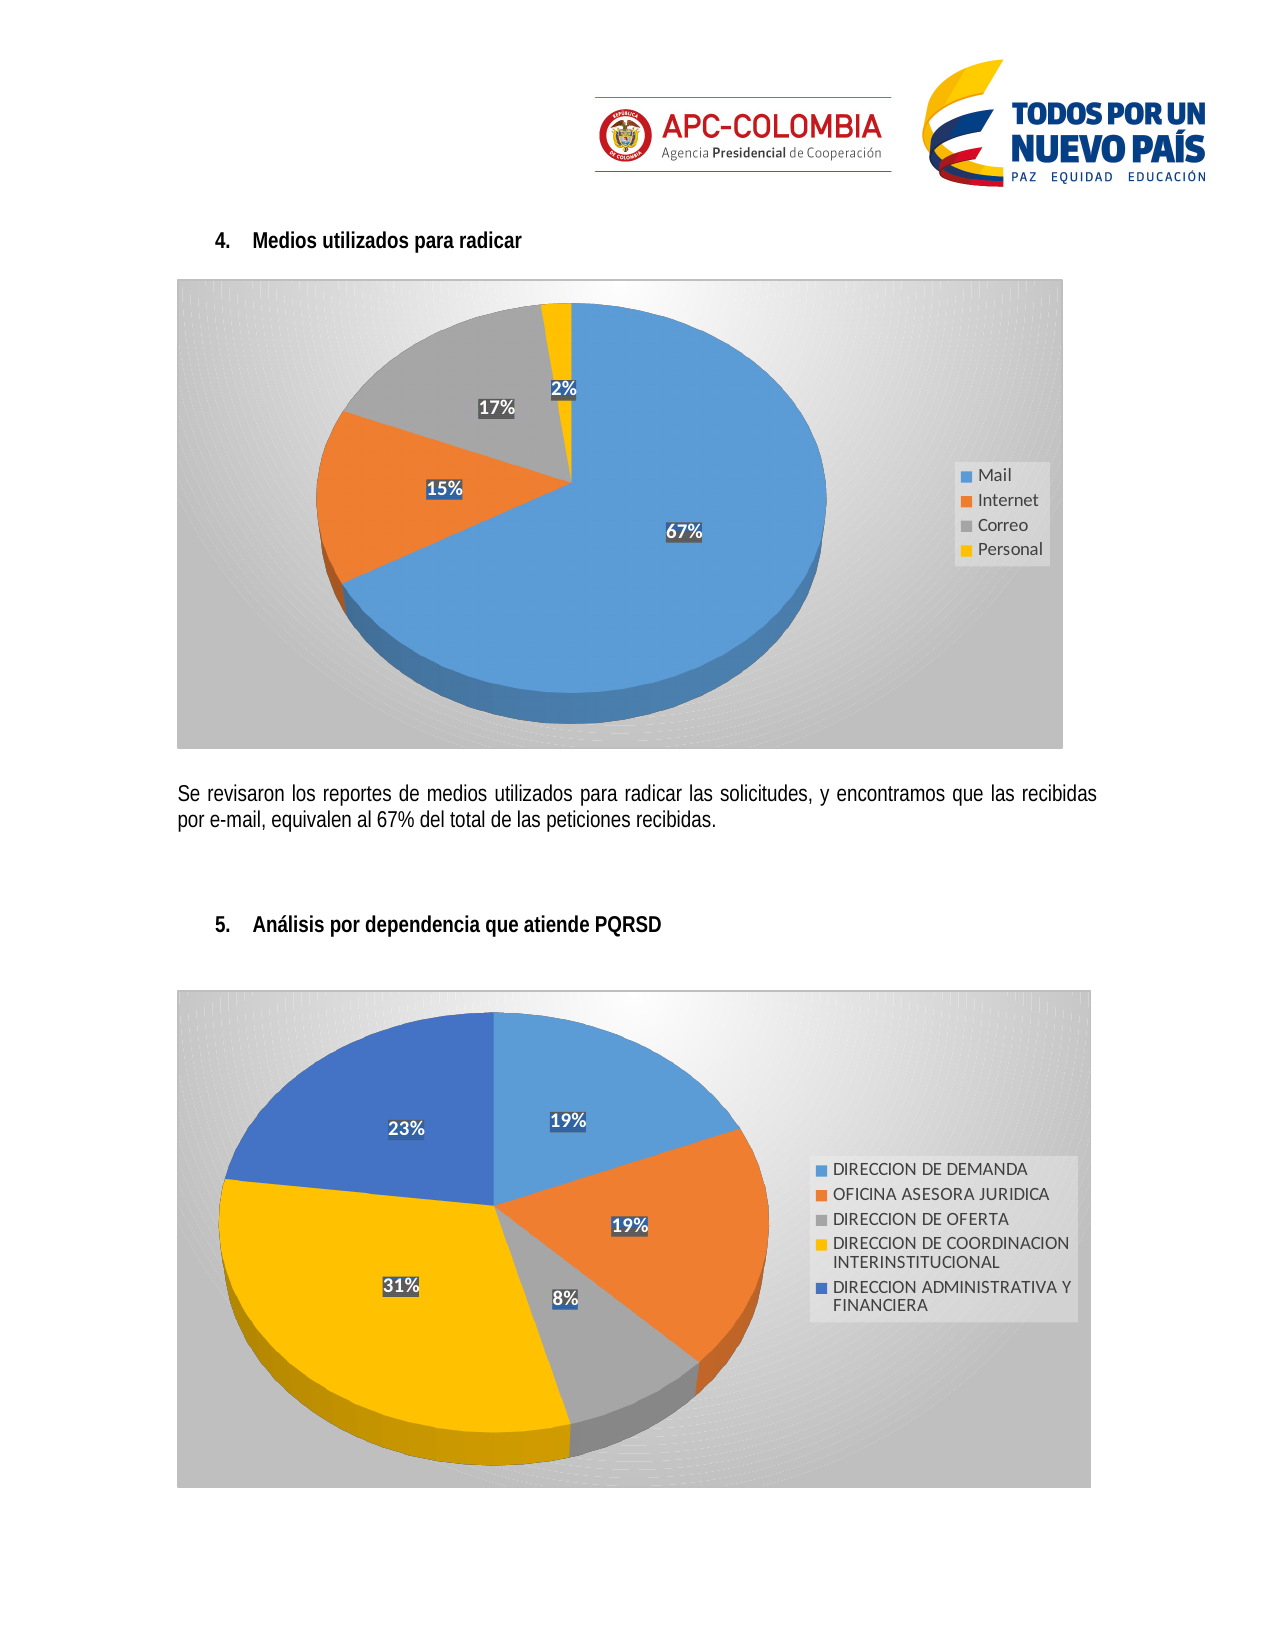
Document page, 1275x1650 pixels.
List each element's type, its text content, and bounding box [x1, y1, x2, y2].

list Análisis por dependencia que atiende PQRSD [215, 911, 1098, 938]
picture [8, 0, 1275, 217]
list Medios utilizados para radicar [215, 227, 1098, 253]
text Se revisaron los reportes de medios utilizados para radicar las solicitudes, y encontramos que las recibidas por e-mail, equivalen al 67% del total de las peticiones recibidas. [177, 779, 1098, 832]
